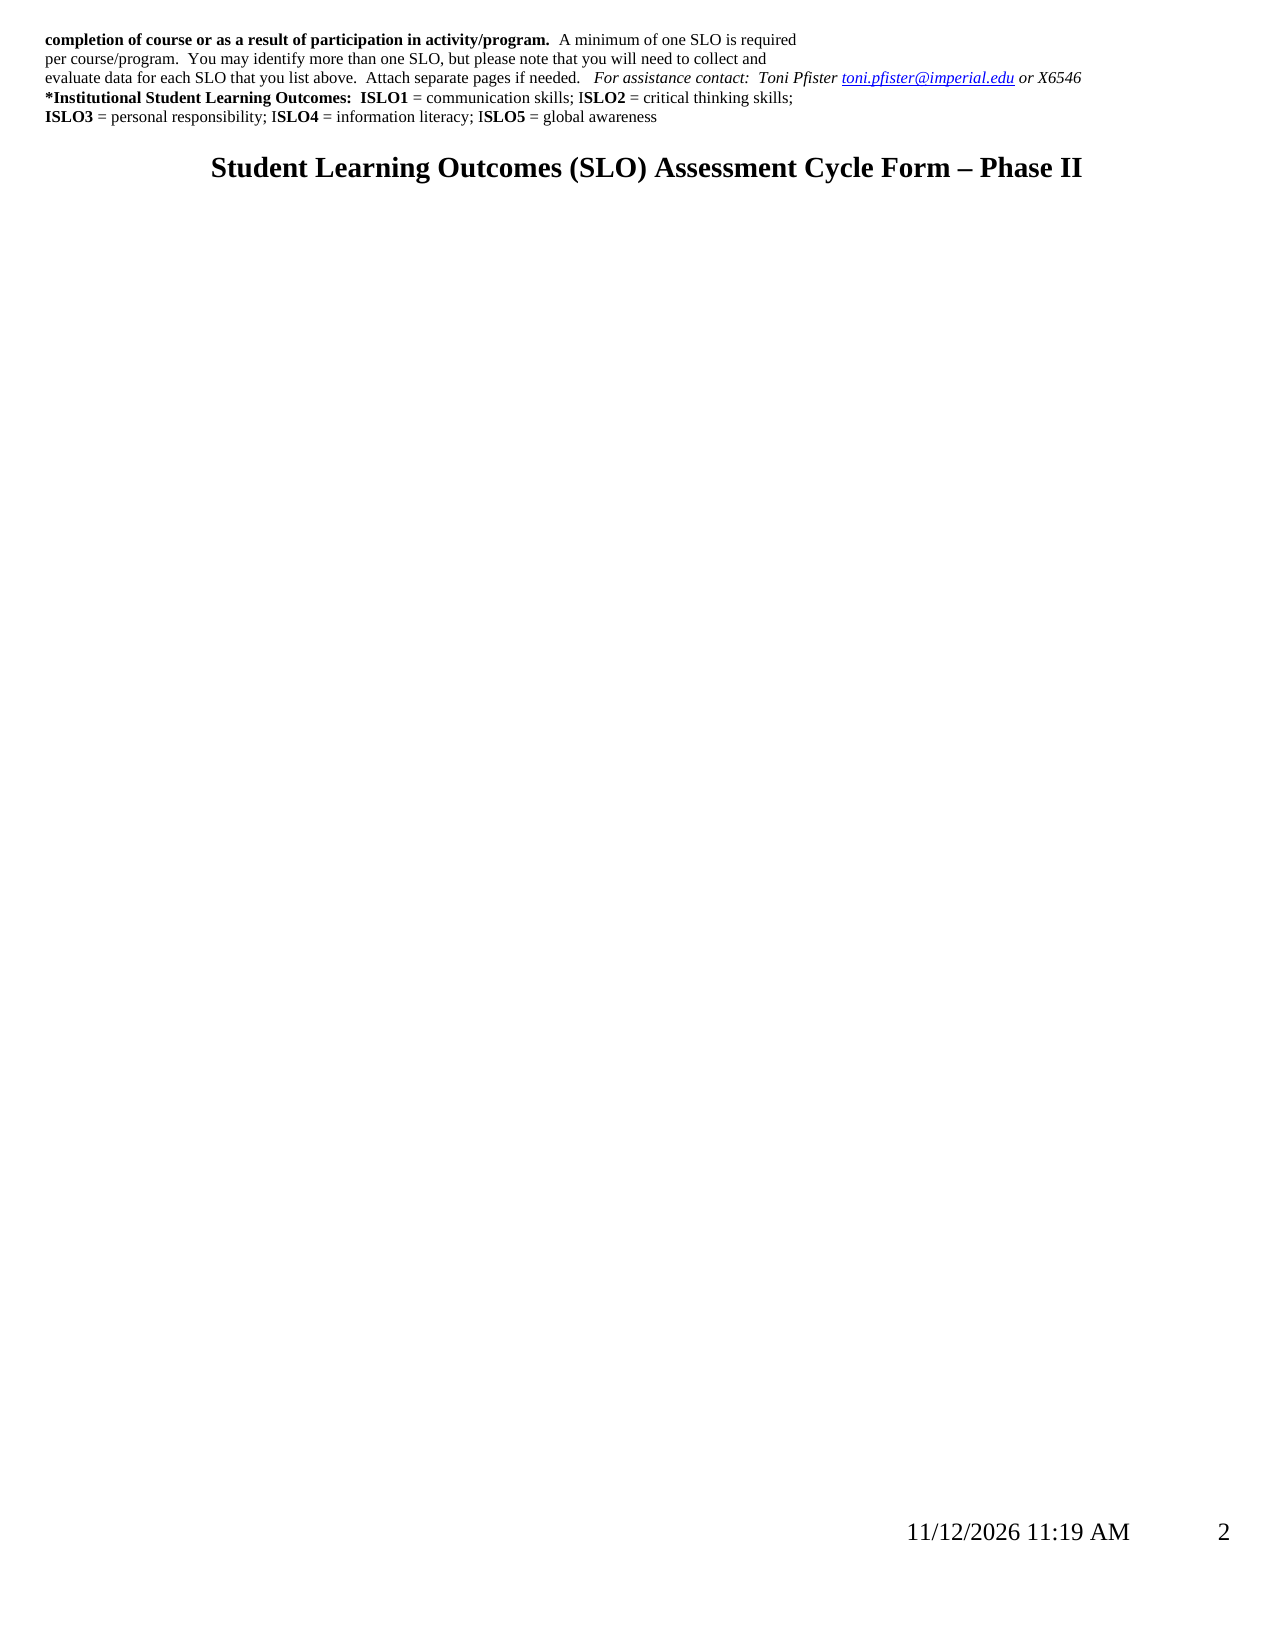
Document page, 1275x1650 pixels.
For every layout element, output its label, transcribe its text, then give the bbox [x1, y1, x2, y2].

text completion of course or as a result of participation in activity/program. A minimum of one SLO is required [45, 30, 1275, 49]
text evaluate data for each SLO that you list above. Attach separate pages if needed. For assistance contact: Toni Pfister toni.pfister@imperial.edu or X6546 [45, 68, 1275, 87]
text ISLO3 = personal responsibility; ISLO4 = information literacy; ISLO5 = global awareness [45, 107, 1275, 126]
text per course/program. You may identify more than one SLO, but please note that you will need to collect and [45, 49, 1275, 68]
text *Institutional Student Learning Outcomes: ISLO1 = communication skills; ISLO2 = critical thinking skills; [45, 87, 1275, 107]
text Student Learning Outcomes (SLO) Assessment Cycle Form – Phase II [120, 150, 1230, 183]
